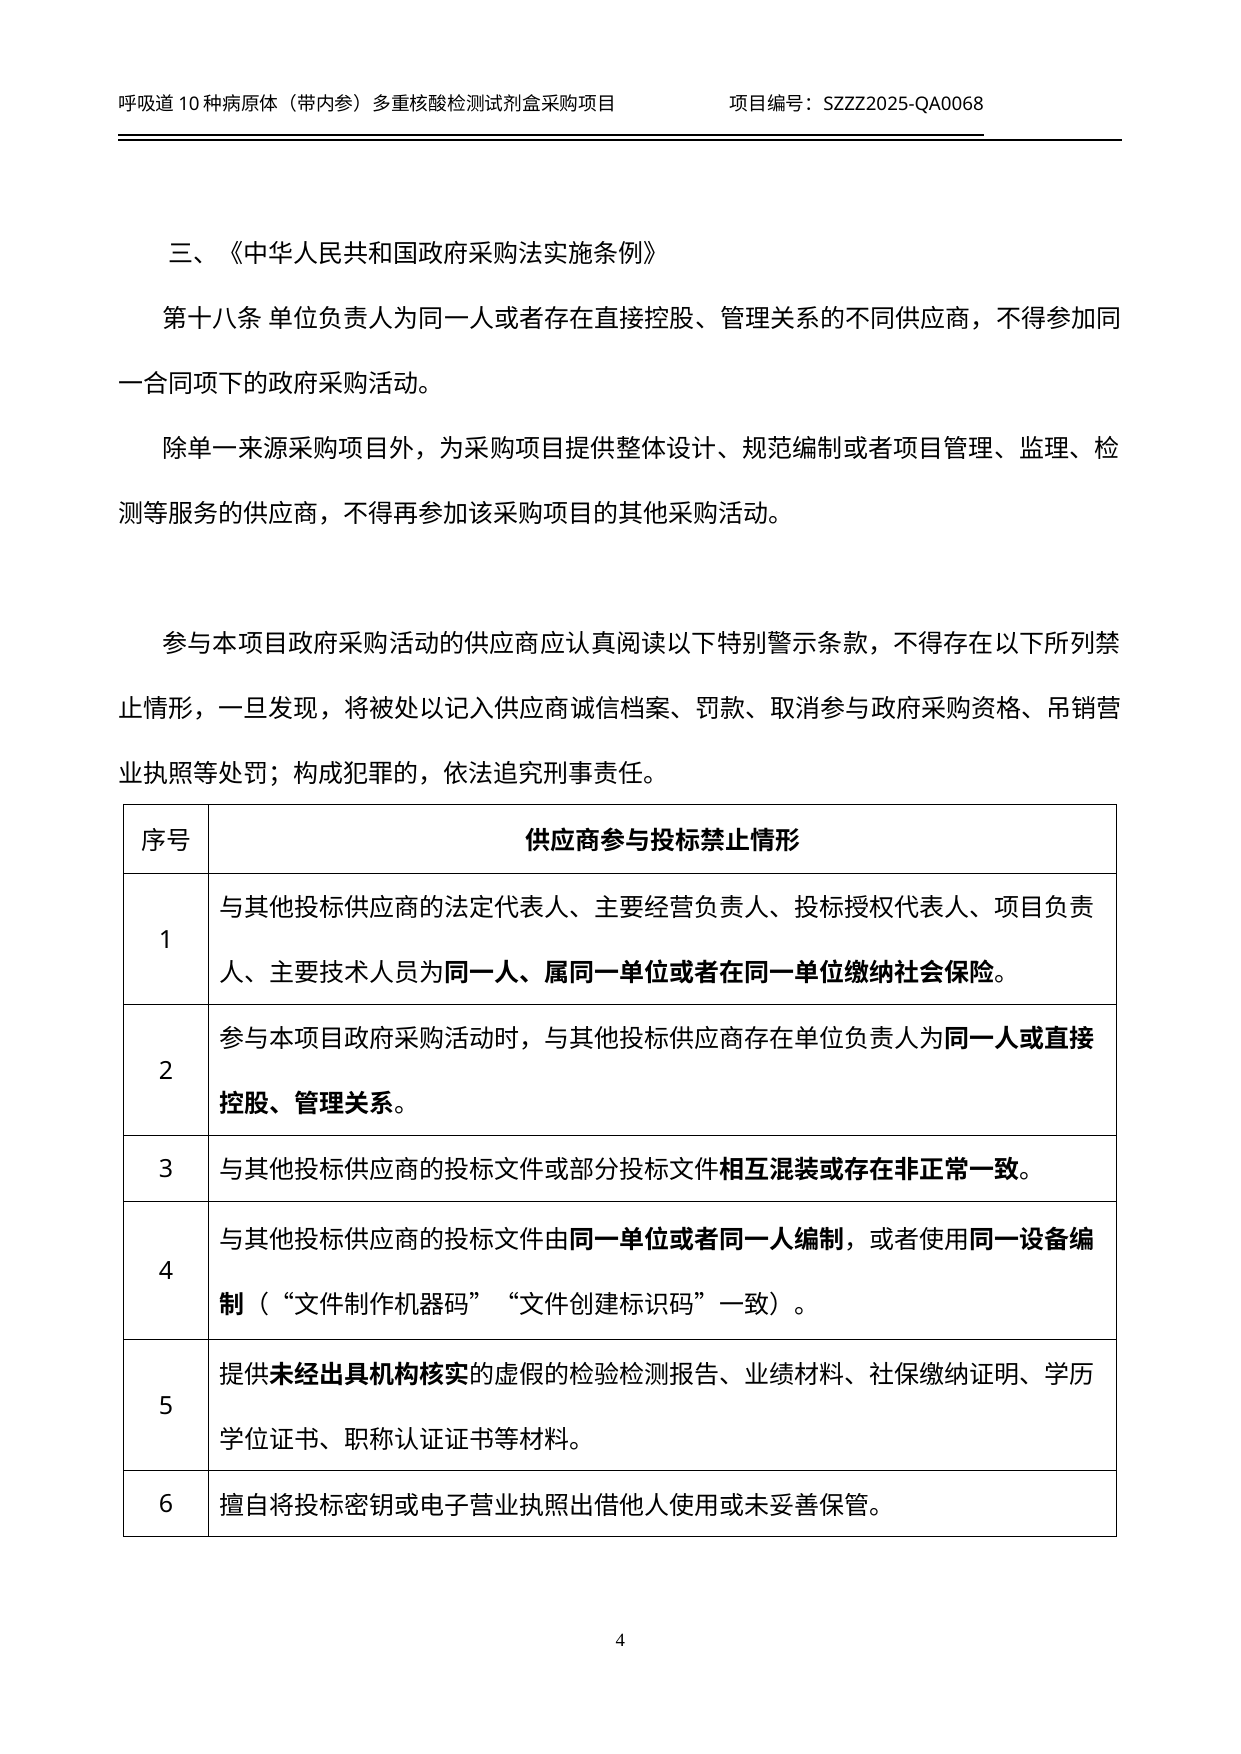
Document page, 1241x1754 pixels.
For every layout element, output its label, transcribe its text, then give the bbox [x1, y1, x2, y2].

table_cell 与其他投标供应商的法定代表人、主要经营负责人、投标授权代表人、项目负责人、主要技术人员为同一人、属同一单位或者在同一单位缴纳社会保险。 [209, 874, 1116, 1003]
table_cell 4 [124, 1202, 208, 1339]
table_cell 与其他投标供应商的投标文件由同一单位或者同一人编制，或者使用同一设备编制（“文件制作机器码”“文件创建标识码”一致）。 [209, 1202, 1116, 1339]
text 三、《中华人民共和国政府采购法实施条例》 [118, 219, 1122, 284]
table_cell 参与本项目政府采购活动时，与其他投标供应商存在单位负责人为同一人或直接控股、管理关系。 [209, 1005, 1116, 1134]
table_cell 3 [124, 1136, 208, 1201]
table_cell 5 [124, 1340, 208, 1470]
table_cell 提供未经出具机构核实的虚假的检验检测报告、业绩材料、社保缴纳证明、学历学位证书、职称认证证书等材料。 [209, 1340, 1116, 1470]
table_cell 6 [124, 1471, 208, 1536]
text 第十八条 单位负责人为同一人或者存在直接控股、管理关系的不同供应商，不得参加同一合同项下的政府采购活动。 [118, 284, 1122, 414]
table_cell 1 [124, 874, 208, 1003]
table_cell 2 [124, 1005, 208, 1134]
text 除单一来源采购项目外，为采购项目提供整体设计、规范编制或者项目管理、监理、检测等服务的供应商，不得再参加该采购项目的其他采购活动。 [118, 414, 1122, 544]
table_cell 擅自将投标密钥或电子营业执照出借他人使用或未妥善保管。 [209, 1471, 1116, 1536]
table_cell 与其他投标供应商的投标文件或部分投标文件相互混装或存在非正常一致。 [209, 1136, 1116, 1201]
table_header 序号 [124, 805, 208, 872]
table_header 供应商参与投标禁止情形 [209, 805, 1116, 872]
text 参与本项目政府采购活动的供应商应认真阅读以下特别警示条款，不得存在以下所列禁止情形，一旦发现，将被处以记入供应商诚信档案、罚款、取消参与政府采购资格、吊销营业执照等处罚；构成犯罪的，依法追究刑事责任。 [118, 609, 1122, 804]
